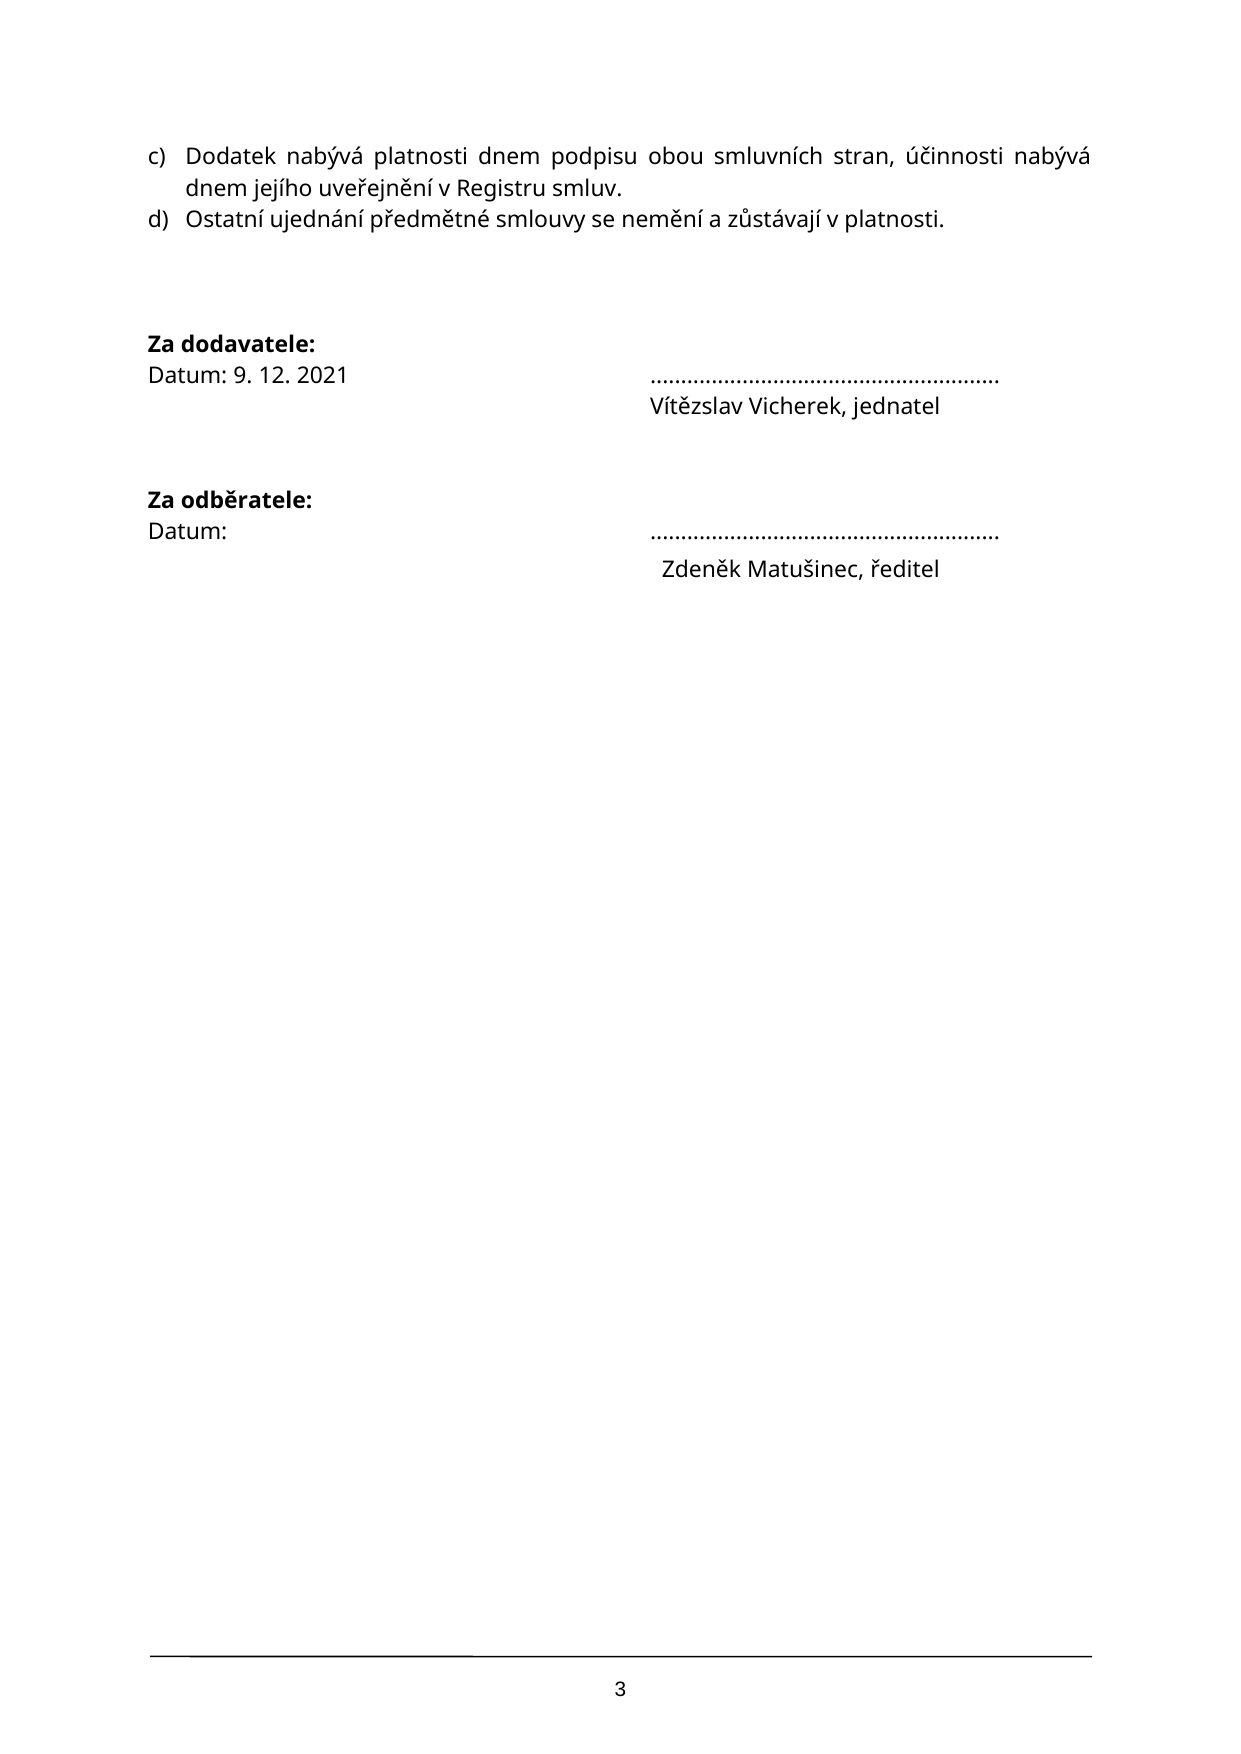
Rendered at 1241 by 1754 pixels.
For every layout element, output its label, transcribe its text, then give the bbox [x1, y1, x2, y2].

text Vítězslav Vicherek, jednatel [148, 390, 1093, 422]
text Zdeněk Matušinec, ředitel [148, 553, 1093, 584]
text Datum: 9. 12. 2021 ......................................................... [148, 359, 1093, 390]
list Dodatek nabývá platnosti dnem podpisu obou smluvních stran, účinnosti nabývá dnem jejího uveřejnění v Registru smluv. [148, 140, 1093, 203]
text Datum: ......................................................... [148, 515, 1093, 547]
text Za odběratele: [148, 484, 1093, 515]
text Za dodavatele: [148, 328, 1093, 359]
list Ostatní ujednání předmětné smlouvy se nemění a zůstávají v platnosti. [148, 203, 1093, 234]
